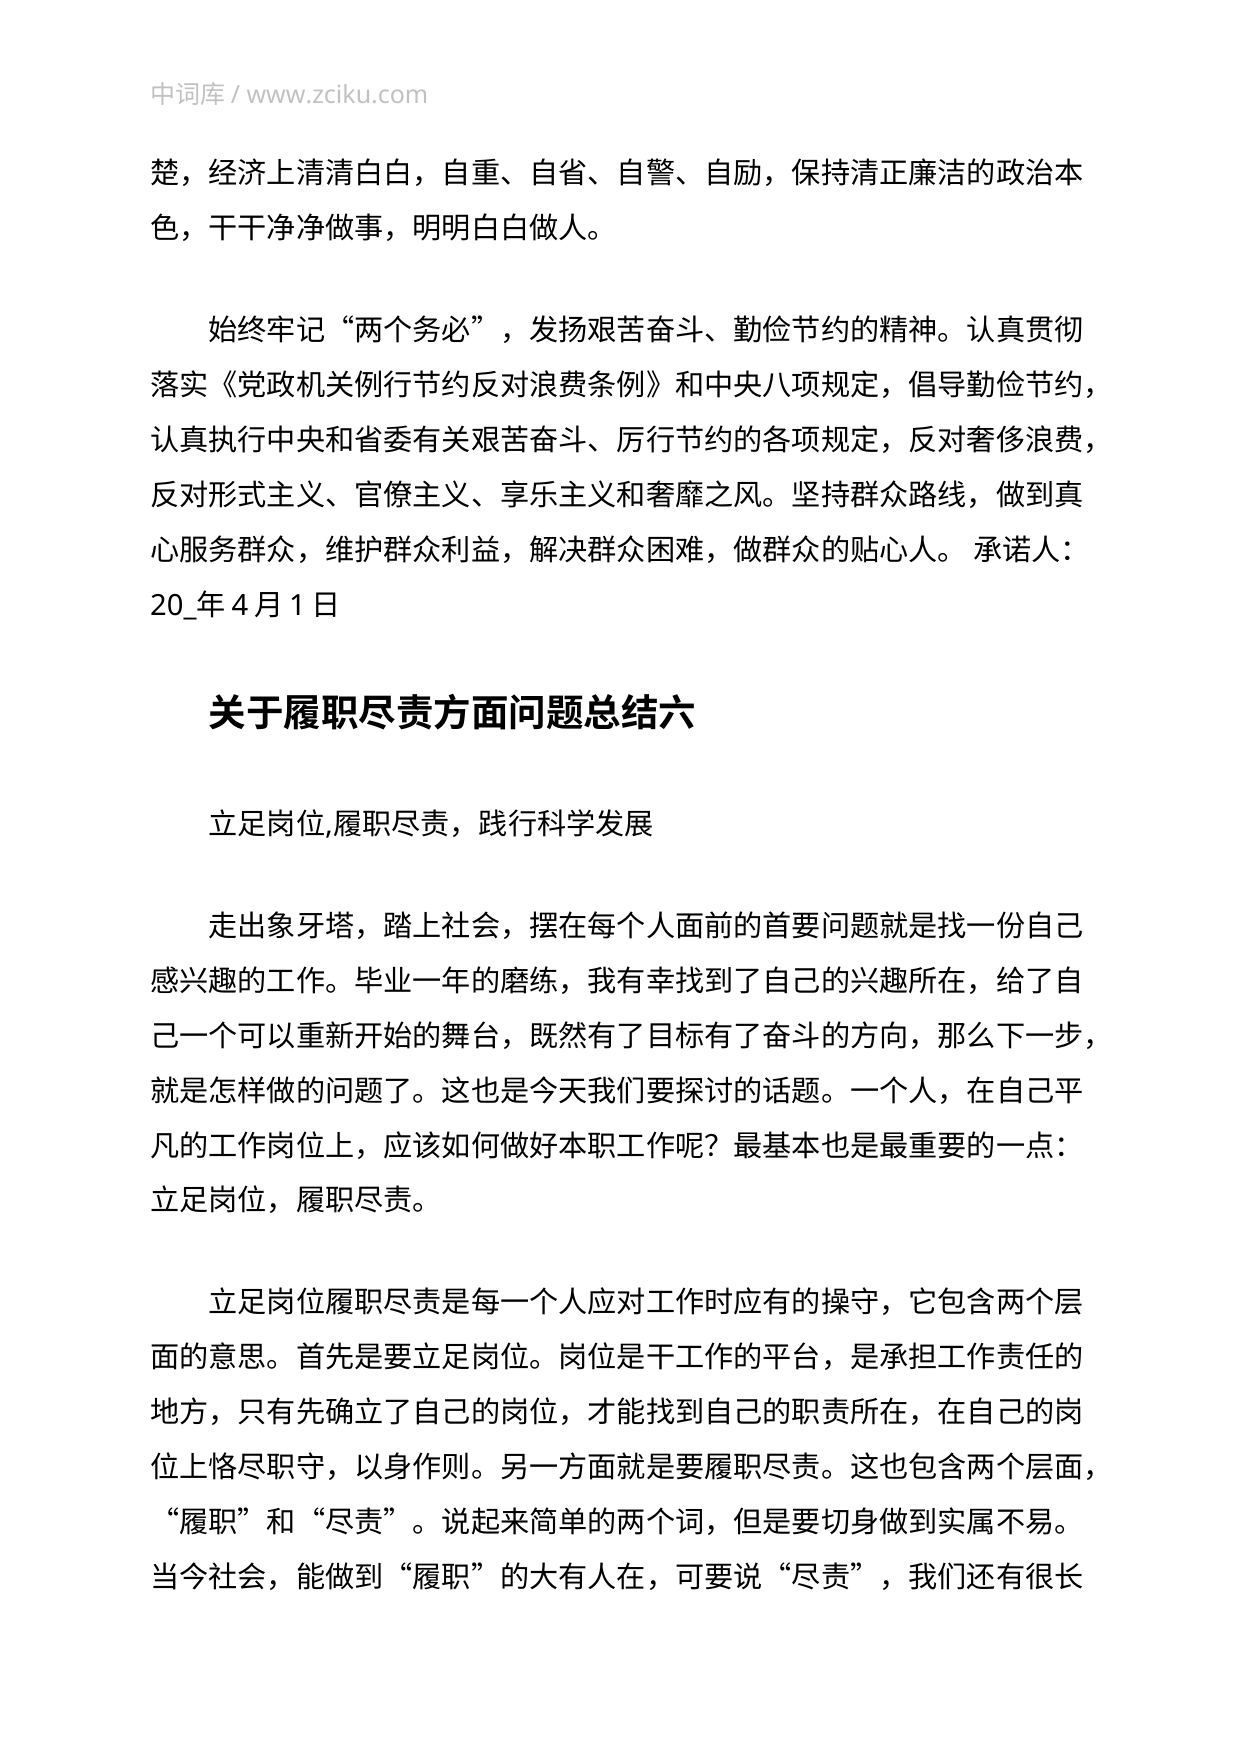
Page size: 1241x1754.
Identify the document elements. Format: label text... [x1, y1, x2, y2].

text 关于履职尽责方面问题总结六 [150, 683, 1090, 737]
text 始终牢记“两个务必”，发扬艰苦奋斗、勤俭节约的精神。认真贯彻落实《党政机关例行节约反对浪费条例》和中央八项规定，倡导勤俭节约，认真执行中央和省委有关艰苦奋斗、厉行节约的各项规定，反对奢侈浪费，反对形式主义、官僚主义、享乐主义和奢靡之风。坚持群众路线，做到真心服务群众，维护群众利益，解决群众困难，做群众的贴心人。 承诺人： 20_年4月1日 [150, 307, 1090, 623]
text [150, 1279, 1090, 1596]
text 立足岗位,履职尽责，践行科学发展 [150, 801, 1090, 843]
text 走出象牙塔，踏上社会，摆在每个人面前的首要问题就是找一份自己感兴趣的工作。毕业一年的磨练，我有幸找到了自己的兴趣所在，给了自己一个可以重新开始的舞台，既然有了目标有了奋斗的方向，那么下一步，就是怎样做的问题了。这也是今天我们要探讨的话题。一个人，在自己平凡的工作岗位上，应该如何做好本职工作呢？最基本也是最重要的一点：立足岗位，履职尽责。 [150, 902, 1090, 1219]
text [150, 150, 1090, 247]
